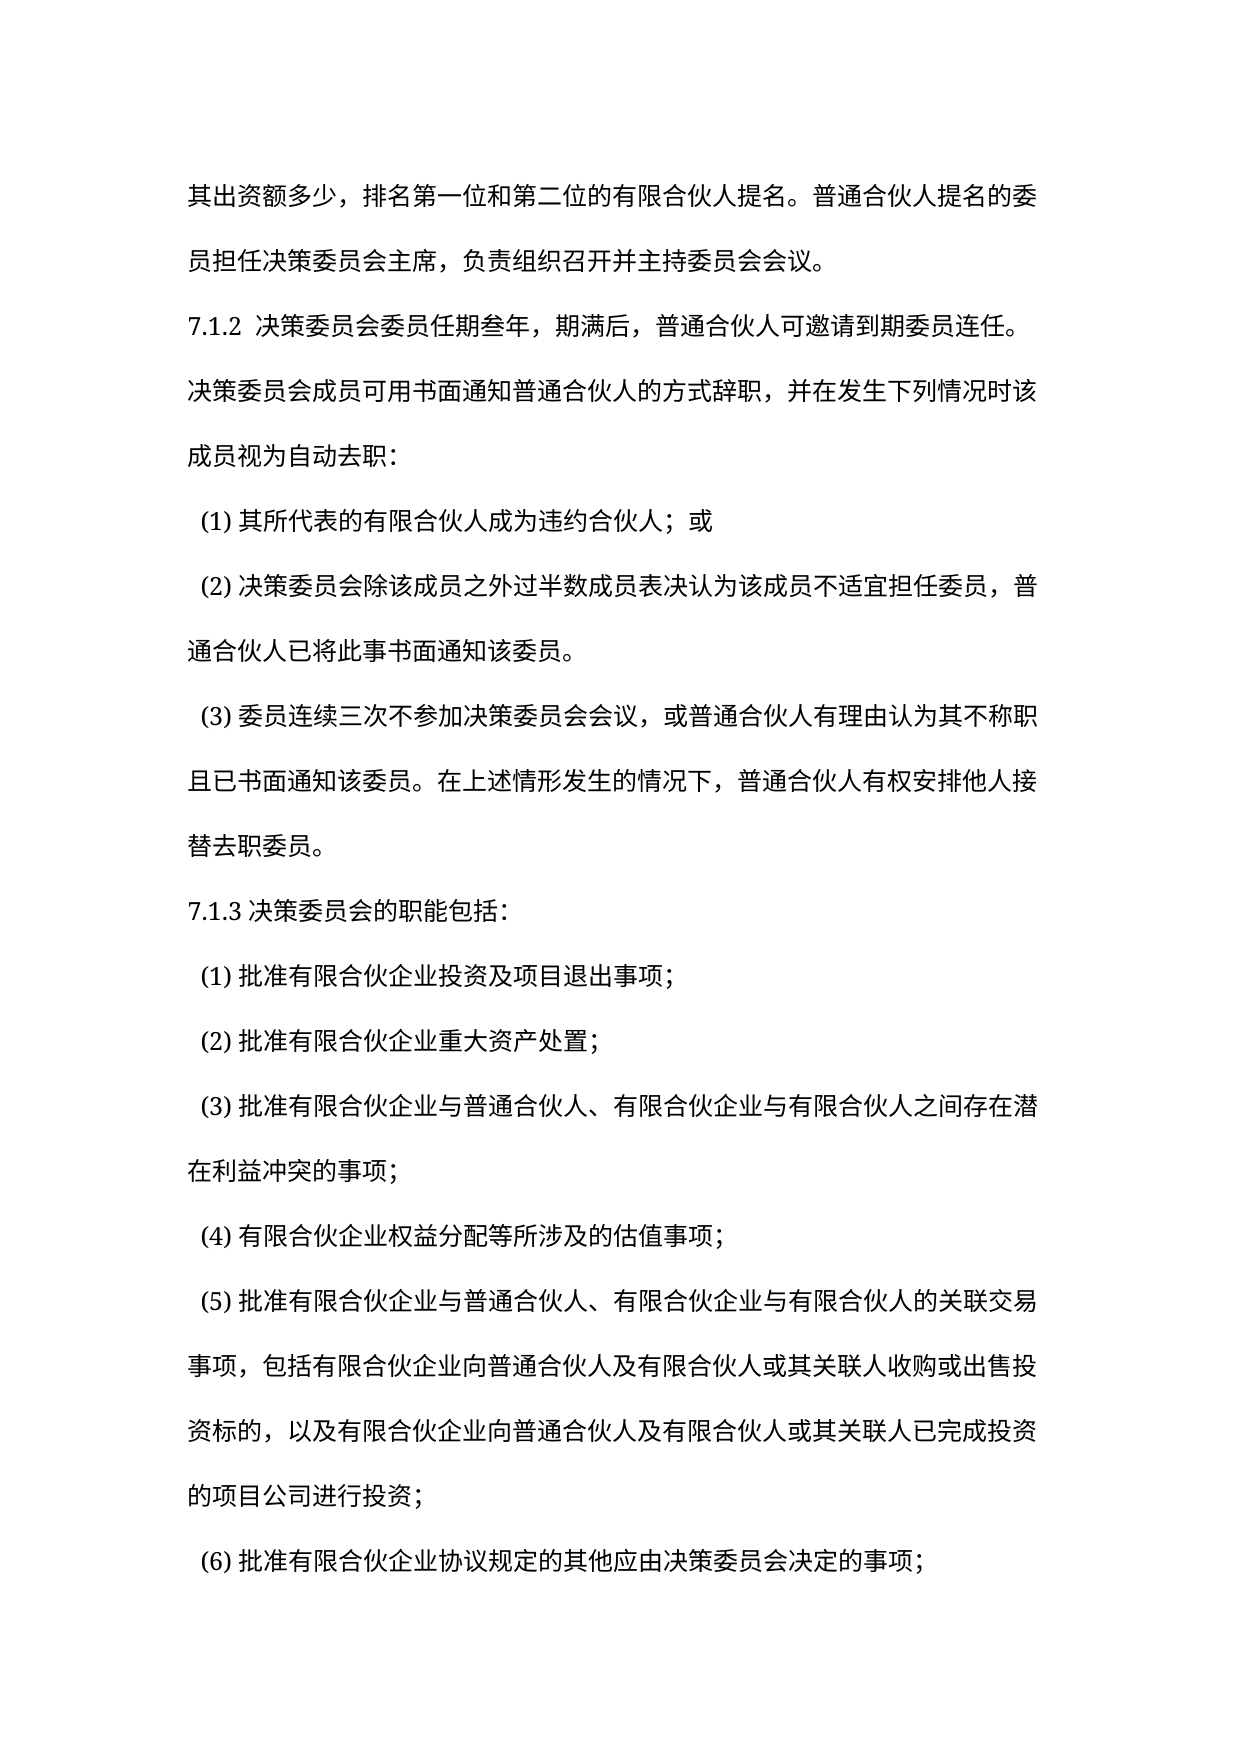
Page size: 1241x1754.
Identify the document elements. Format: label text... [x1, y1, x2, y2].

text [187, 162, 1053, 292]
text (1) 其所代表的有限合伙人成为违约合伙人；或 [187, 487, 1053, 552]
text 7.1.3 决策委员会的职能包括： [187, 877, 1053, 942]
text (4) 有限合伙企业权益分配等所涉及的估值事项； [187, 1202, 1053, 1267]
text (2) 批准有限合伙企业重大资产处置； [187, 1007, 1053, 1072]
text (5) 批准有限合伙企业与普通合伙人、有限合伙企业与有限合伙人的关联交易事项，包括有限合伙企业向普通合伙人及有限合伙人或其关联人收购或出售投资标的，以及有限合伙企业向普通合伙人及有限合伙人或其关联人已完成投资的项目公司进行投资； [187, 1267, 1053, 1527]
text (1) 批准有限合伙企业投资及项目退出事项； [187, 942, 1053, 1007]
text (2) 决策委员会除该成员之外过半数成员表决认为该成员不适宜担任委员，普通合伙人已将此事书面通知该委员。 [187, 552, 1053, 682]
text (3) 委员连续三次不参加决策委员会会议，或普通合伙人有理由认为其不称职且已书面通知该委员。在上述情形发生的情况下，普通合伙人有权安排他人接替去职委员。 [187, 682, 1053, 877]
text 7.1.2 决策委员会委员任期叁年，期满后，普通合伙人可邀请到期委员连任。决策委员会成员可用书面通知普通合伙人的方式辞职，并在发生下列情况时该成员视为自动去职： [187, 292, 1053, 487]
text (3) 批准有限合伙企业与普通合伙人、有限合伙企业与有限合伙人之间存在潜在利益冲突的事项； [187, 1072, 1053, 1202]
text (6) 批准有限合伙企业协议规定的其他应由决策委员会决定的事项； [187, 1527, 1053, 1592]
